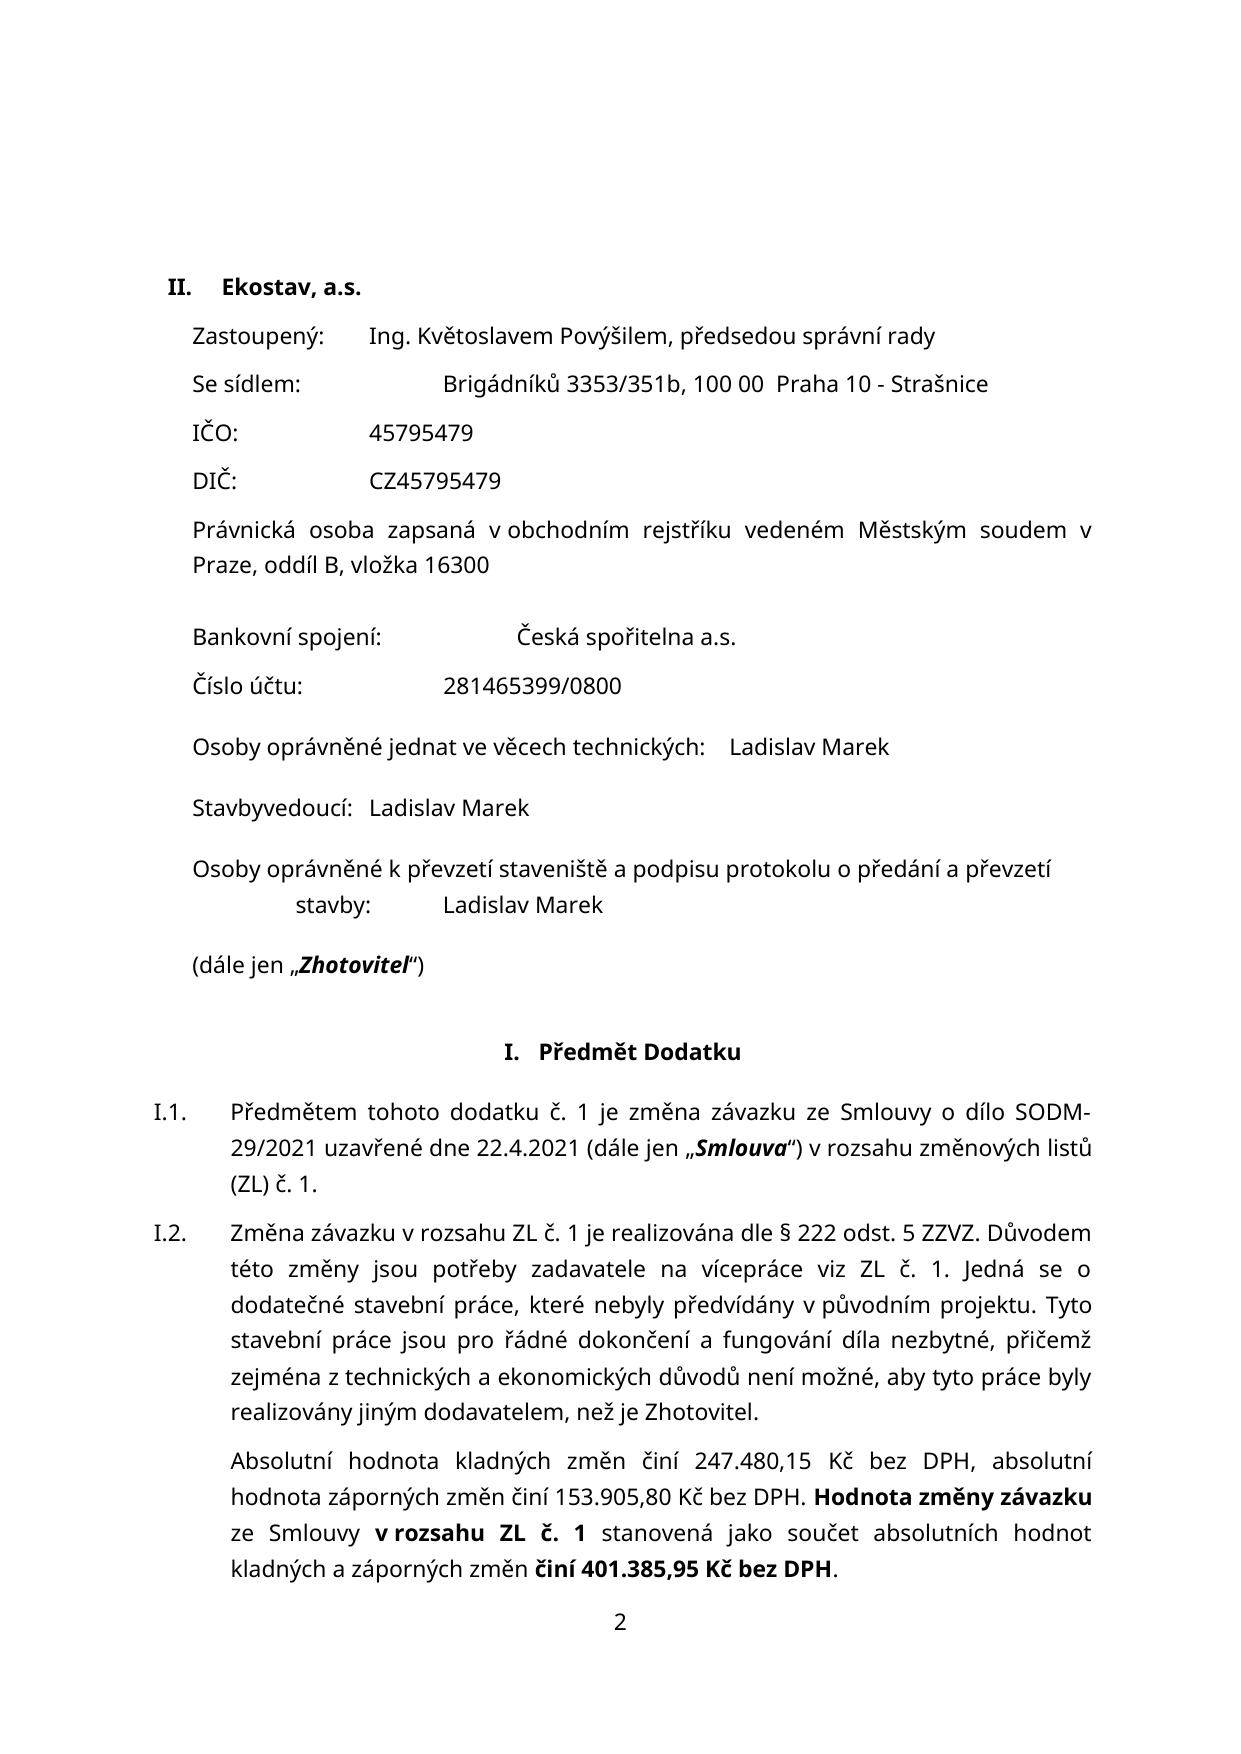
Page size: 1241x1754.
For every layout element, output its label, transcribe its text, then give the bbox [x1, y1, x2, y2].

text Se sídlem: Brigádníků 3353/351b, 100 00 Praha 10 - Strašnice [192, 368, 1092, 399]
list Změna závazku v rozsahu ZL č. 1 je realizována dle § 222 odst. 5 ZZVZ. Důvodem této změny jsou potřeby zadavatele na vícepráce viz ZL č. 1. Jedná se o dodatečné stavební práce, které nebyly předvídány v původním projektu. Tyto stavební práce jsou pro řádné dokončení a fungování díla nezbytné, přičemž zejména z technických a ekonomických důvodů není možné, aby tyto práce byly realizovány jiným dodavatelem, než je Zhotovitel. [154, 1217, 1092, 1428]
text Osoby oprávněné jednat ve věcech technických: Ladislav Marek [192, 731, 1092, 762]
text (dále jen „Zhotovitel“) [177, 949, 1092, 981]
text Osoby oprávněné k převzetí staveniště a podpisu protokolu o předání a převzetí stavby: Ladislav Marek [192, 853, 1092, 920]
text Číslo účtu: 281465399/0800 [192, 670, 1092, 701]
list Předmětem tohoto dodatku č. 1 je změna závazku ze Smlouvy o dílo SODM-29/2021 uzavřené dne 22.4.2021 (dále jen „Smlouva“) v rozsahu změnových listů (ZL) č. 1. [154, 1096, 1092, 1199]
text IČO: 45795479 [192, 417, 1092, 448]
list Ekostav, a.s. [192, 271, 1092, 303]
text Absolutní hodnota kladných změn činí 247.480,15 Kč bez DPH, absolutní hodnota záporných změn činí 153.905,80 Kč bez DPH. Hodnota změny závazku ze Smlouvy v rozsahu ZL č. 1 stanovená jako součet absolutních hodnot kladných a záporných změn činí 401.385,95 Kč bez DPH. [230, 1445, 1092, 1584]
text Zastoupený: Ing. Květoslavem Povýšilem, předsedou správní rady [192, 320, 1092, 351]
text DIČ: CZ45795479 [148, 465, 1092, 496]
text Stavbyvedoucí: Ladislav Marek [192, 792, 1092, 823]
list Předmět Dodatku [166, 1035, 1095, 1067]
text Bankovní spojení: Česká spořitelna a.s. [192, 621, 1092, 653]
text Právnická osoba zapsaná v obchodním rejstříku vedeném Městským soudem v Praze, oddíl B, vložka 16300 [192, 513, 1092, 581]
